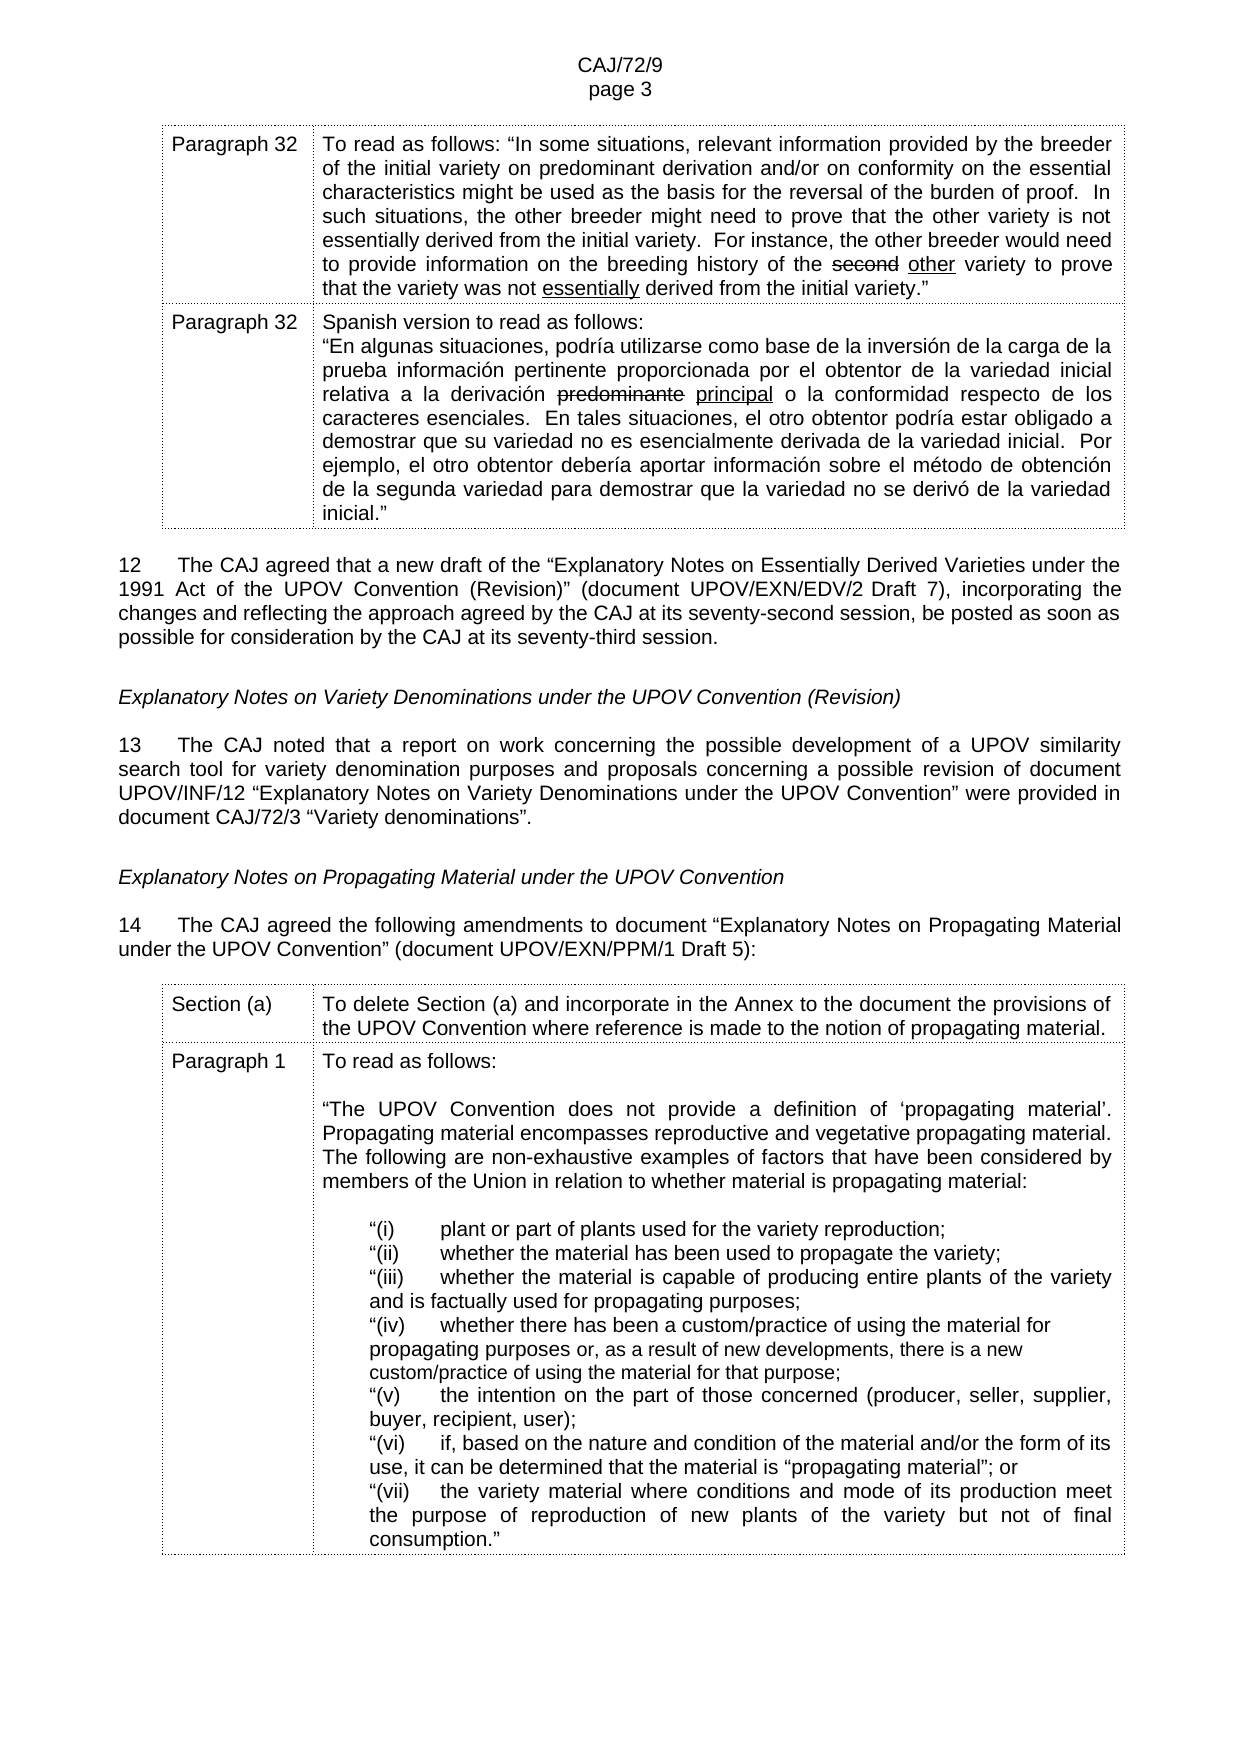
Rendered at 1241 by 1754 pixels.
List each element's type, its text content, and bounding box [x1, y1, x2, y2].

table_cell Paragraph 32 [163, 303, 313, 528]
table_cell To read as follows: “The UPOV Convention does not provide a definition of ‘propagating material’. Propagating material encompasses reproductive and vegetative propagating material. The following are non-exhaustive examples of factors that have been considered by members of the Union in relation to whether material is propagating material: “(i) plant or part of plants used for the variety reproduction; “(ii) whether the material has been used to propagate the variety; “(iii) whether the material is capable of producing entire plants of the variety and is factually used for propagating purposes; “(iv) whether there has been a custom/practice of using the material for propagating purposes or, as a result of new developments, there is a new custom/practice of using the material for that purpose; “(v) the intention on the part of those concerned (producer, seller, supplier, buyer, recipient, user); “(vi) if, based on the nature and condition of the material and/or the form of its use, it can be determined that the material is “propagating material”; or “(vii) the variety material where conditions and mode of its production meet the purpose of reproduction of new plants of the variety but not of final consumption.” [313, 1042, 1124, 1554]
subtitle Explanatory Notes on Propagating Material under the UPOV Convention [118, 864, 1122, 888]
text The CAJ agreed the following amendments to document “Explanatory Notes on Propagating Material under the UPOV Convention” (document UPOV/EXN/PPM/1 Draft 5): [118, 912, 1122, 960]
subtitle Explanatory Notes on Variety Denominations under the UPOV Convention (Revision) [118, 685, 1122, 709]
table_header To delete Section (a) and incorporate in the Annex to the document the provisions of the UPOV Convention where reference is made to the notion of propagating material. [313, 984, 1124, 1042]
table_cell Paragraph 1 [163, 1042, 313, 1554]
table_cell To read as follows: “In some situations, relevant information provided by the breeder of the initial variety on predominant derivation and/or on conformity on the essential characteristics might be used as the basis for the reversal of the burden of proof. In such situations, the other breeder might need to prove that the other variety is not essentially derived from the initial variety. For instance, the other breeder would need to provide information on the breeding history of the second other variety to prove that the variety was not essentially derived from the initial variety.” [313, 125, 1124, 303]
table_header Section (a) [163, 984, 313, 1042]
text The CAJ agreed that a new draft of the “Explanatory Notes on Essentially Derived Varieties under the 1991 Act of the UPOV Convention (Revision)” (document UPOV/EXN/EDV/2 Draft 7), incorporating the changes and reflecting the approach agreed by the CAJ at its seventy-second session, be posted as soon as possible for consideration by the CAJ at its seventy-third session. [118, 553, 1122, 649]
table_cell Paragraph 32 [163, 125, 313, 303]
text The CAJ noted that a report on work concerning the possible development of a UPOV similarity search tool for variety denomination purposes and proposals concerning a possible revision of document UPOV/INF/12 “Explanatory Notes on Variety Denominations under the UPOV Convention” were provided in document CAJ/72/3 “Variety denominations”. [118, 733, 1122, 829]
table_cell Spanish version to read as follows: “En algunas situaciones, podría utilizarse como base de la inversión de la carga de la prueba información pertinente proporcionada por el obtentor de la variedad inicial relativa a la derivación predominante principal o la conformidad respecto de los caracteres esenciales. En tales situaciones, el otro obtentor podría estar obligado a demostrar que su variedad no es esencialmente derivada de la variedad inicial. Por ejemplo, el otro obtentor debería aportar información sobre el método de obtención de la segunda variedad para demostrar que la variedad no se derivó de la variedad inicial.” [313, 303, 1124, 528]
